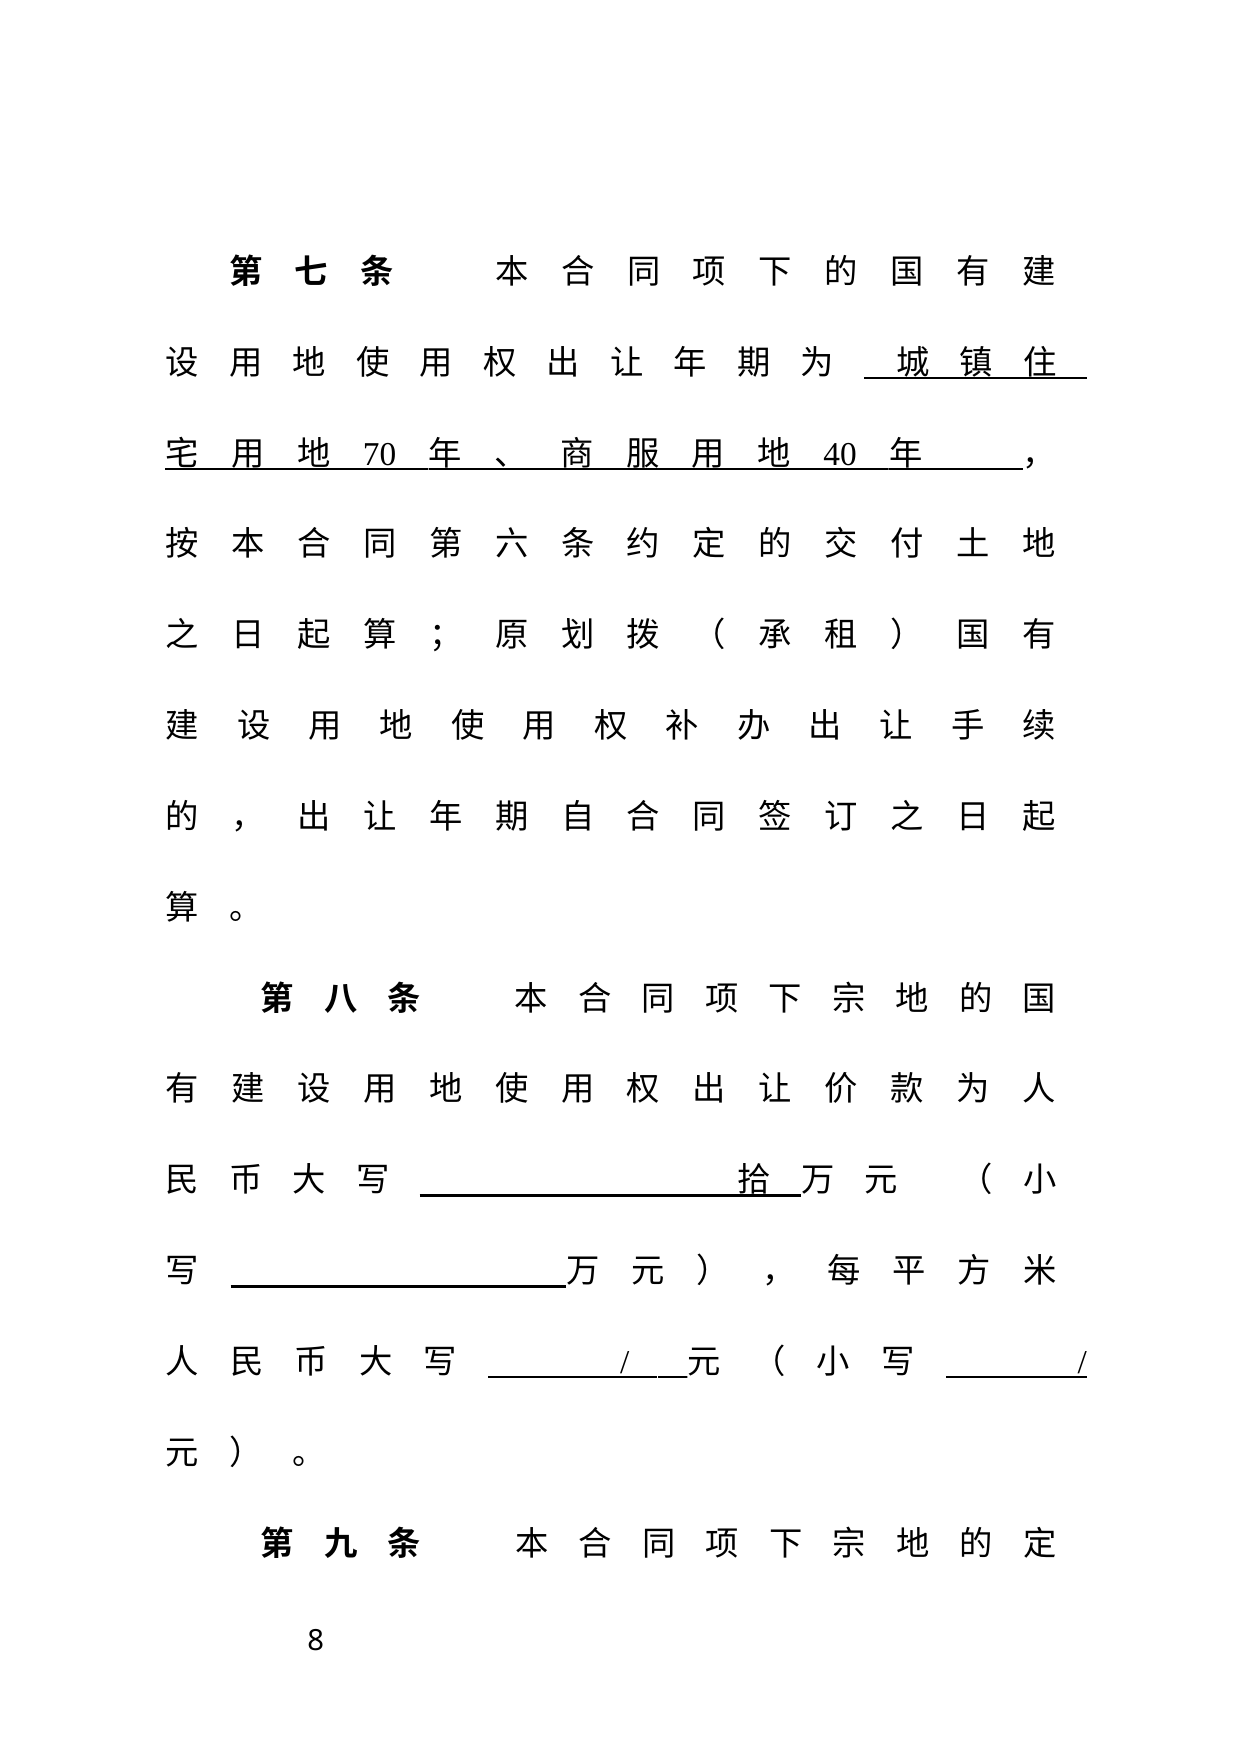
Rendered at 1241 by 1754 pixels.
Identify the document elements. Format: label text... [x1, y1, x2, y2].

text 第七条 本合同项下的国有建设用地使用权出让年期为 城镇住宅用地70年、商服用地40年 ，按本合同第六条约定的交付土地之日起算；原划拨（承租）国有建设用地使用权补办出让手续的，出让年期自合同签订之日起算。 [165, 223, 1087, 950]
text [165, 1495, 1087, 1586]
text 第八条 本合同项下宗地的国有建设用地使用权出让价款为人民币大写 拾万元 （小写 万元），每平方米人民币大写 / 元（小写 / 元）。 [165, 950, 1087, 1495]
